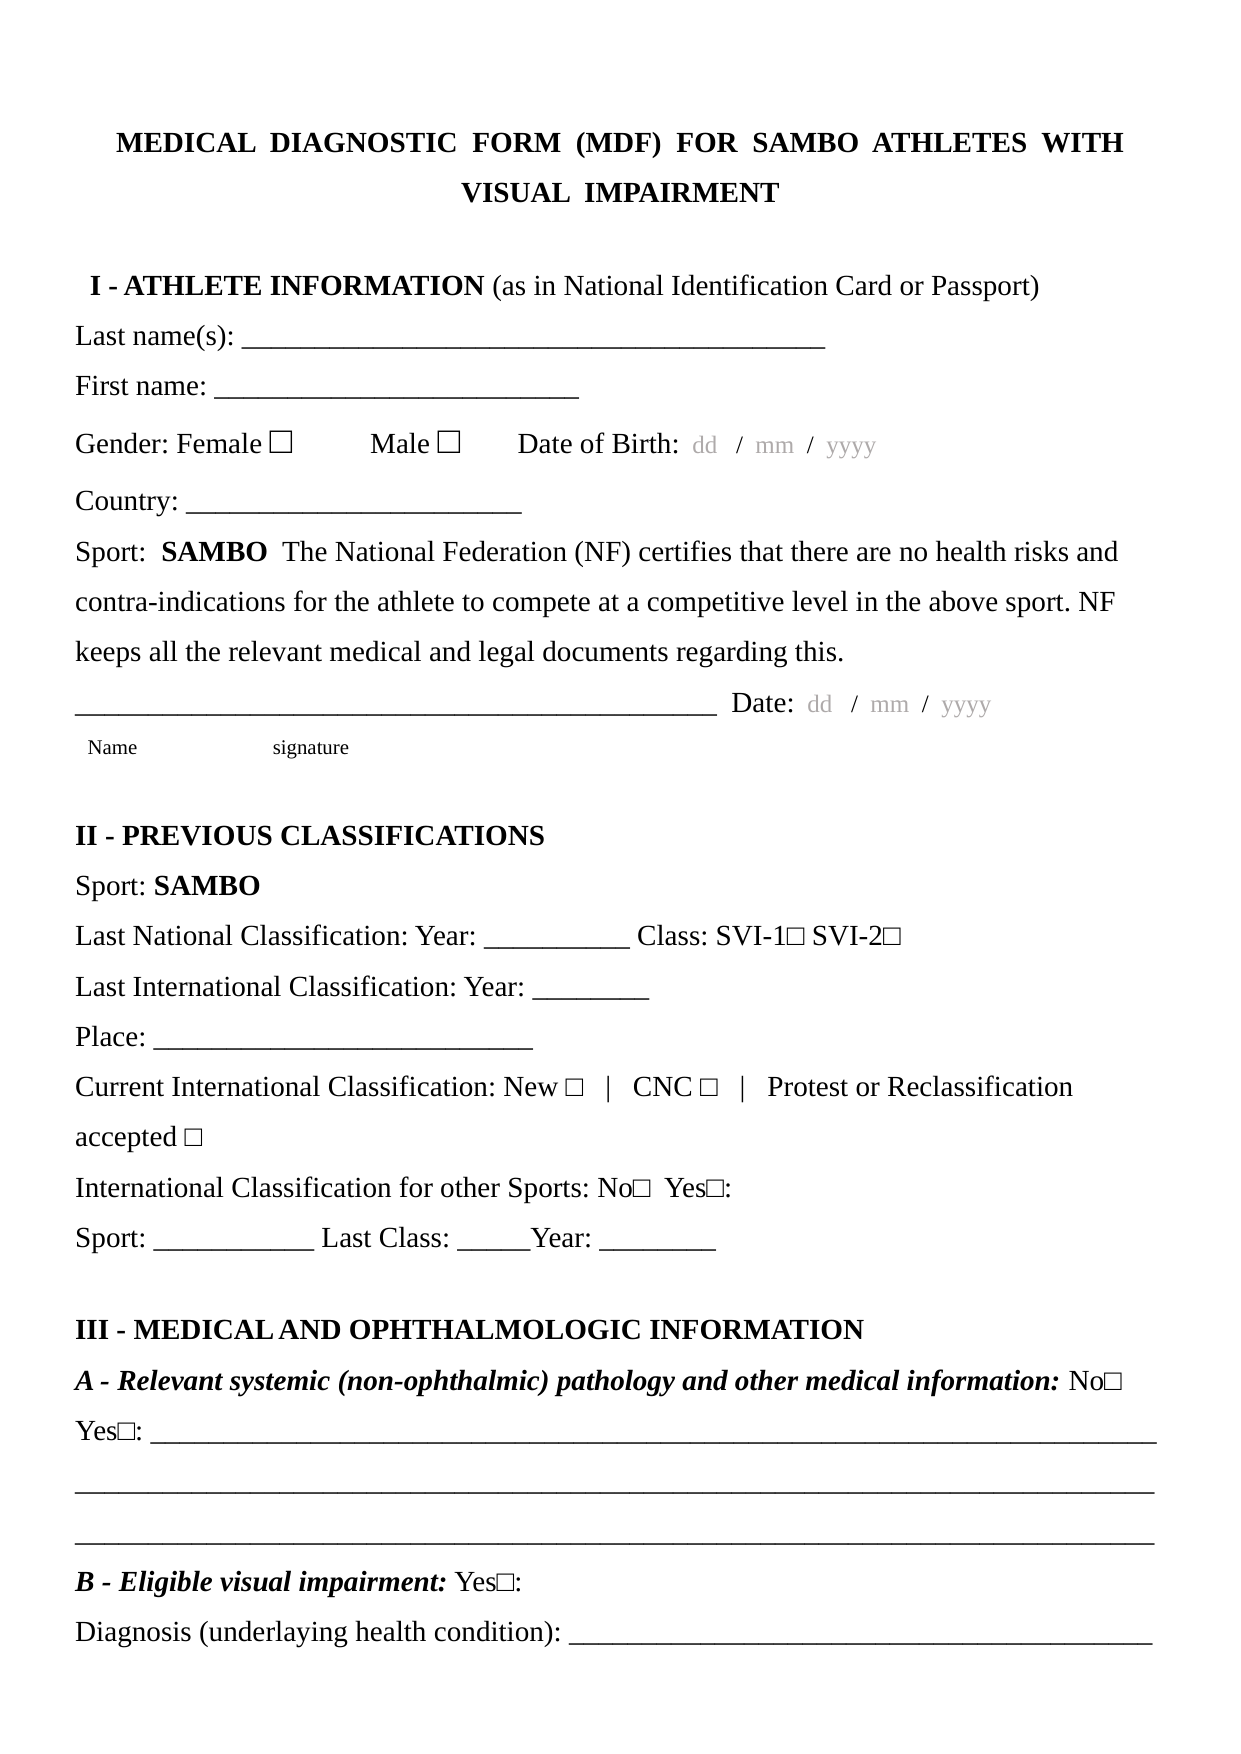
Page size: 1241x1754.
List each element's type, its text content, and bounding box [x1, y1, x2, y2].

text I - ATHLETE INFORMATION (as in National Identification Card or Passport) [75, 268, 1165, 301]
text II - PREVIOUS CLASSIFICATIONS [75, 818, 1165, 851]
text Last International Classification: Year: ________ [75, 969, 1165, 1002]
text Sport: SAMBO The National Federation (NF) certifies that there are no health risks and contra-indications for the athlete to compete at a competitive level in the above sport. NF keeps all the relevant medical and legal documents regarding this. [75, 534, 1165, 668]
text Country: _______________________ [75, 483, 1165, 517]
text Diagnosis (underlaying health condition): ________________________________________ [75, 1614, 1165, 1648]
text B - Eligible visual impairment: Yes□: [75, 1564, 1165, 1598]
text International Classification for other Sports: No□ Yes□: [75, 1170, 1165, 1203]
text Last National Classification: Year: __________ Class: SVI-1□ SVI-2□ [75, 918, 1165, 952]
text Sport: SAMBO [75, 868, 1165, 902]
text Sport: ___________ Last Class: _____Year: ________ [75, 1220, 1165, 1254]
text Gender: Female □ Male □ Date of Birth: dd / mm / yyyy [75, 419, 1165, 462]
text First name: _________________________ [75, 368, 1165, 402]
text Last name(s): ________________________________________ [75, 318, 1165, 352]
text III - MEDICAL AND OPHTHALMOLOGIC INFORMATION [75, 1312, 1165, 1346]
text Current International Classification: New □ | CNC □ | Protest or Reclassification accepted □ [75, 1069, 1165, 1153]
text ____________________________________________ Date: dd / mm / yyyy [75, 685, 1165, 718]
text A - Relevant systemic (non-ophthalmic) pathology and other medical information: No□ Yes□: _____________________________________________________________________ ____________________________________________________________________________________________________________________________________________________ [75, 1363, 1165, 1547]
text MEDICAL DIAGNOSTIC FORM (MDF) FOR SAMBO ATHLETES WITH VISUAL IMPAIRMENT [75, 125, 1165, 209]
text Name signature [75, 735, 1165, 759]
text Place: __________________________ [75, 1019, 1165, 1052]
